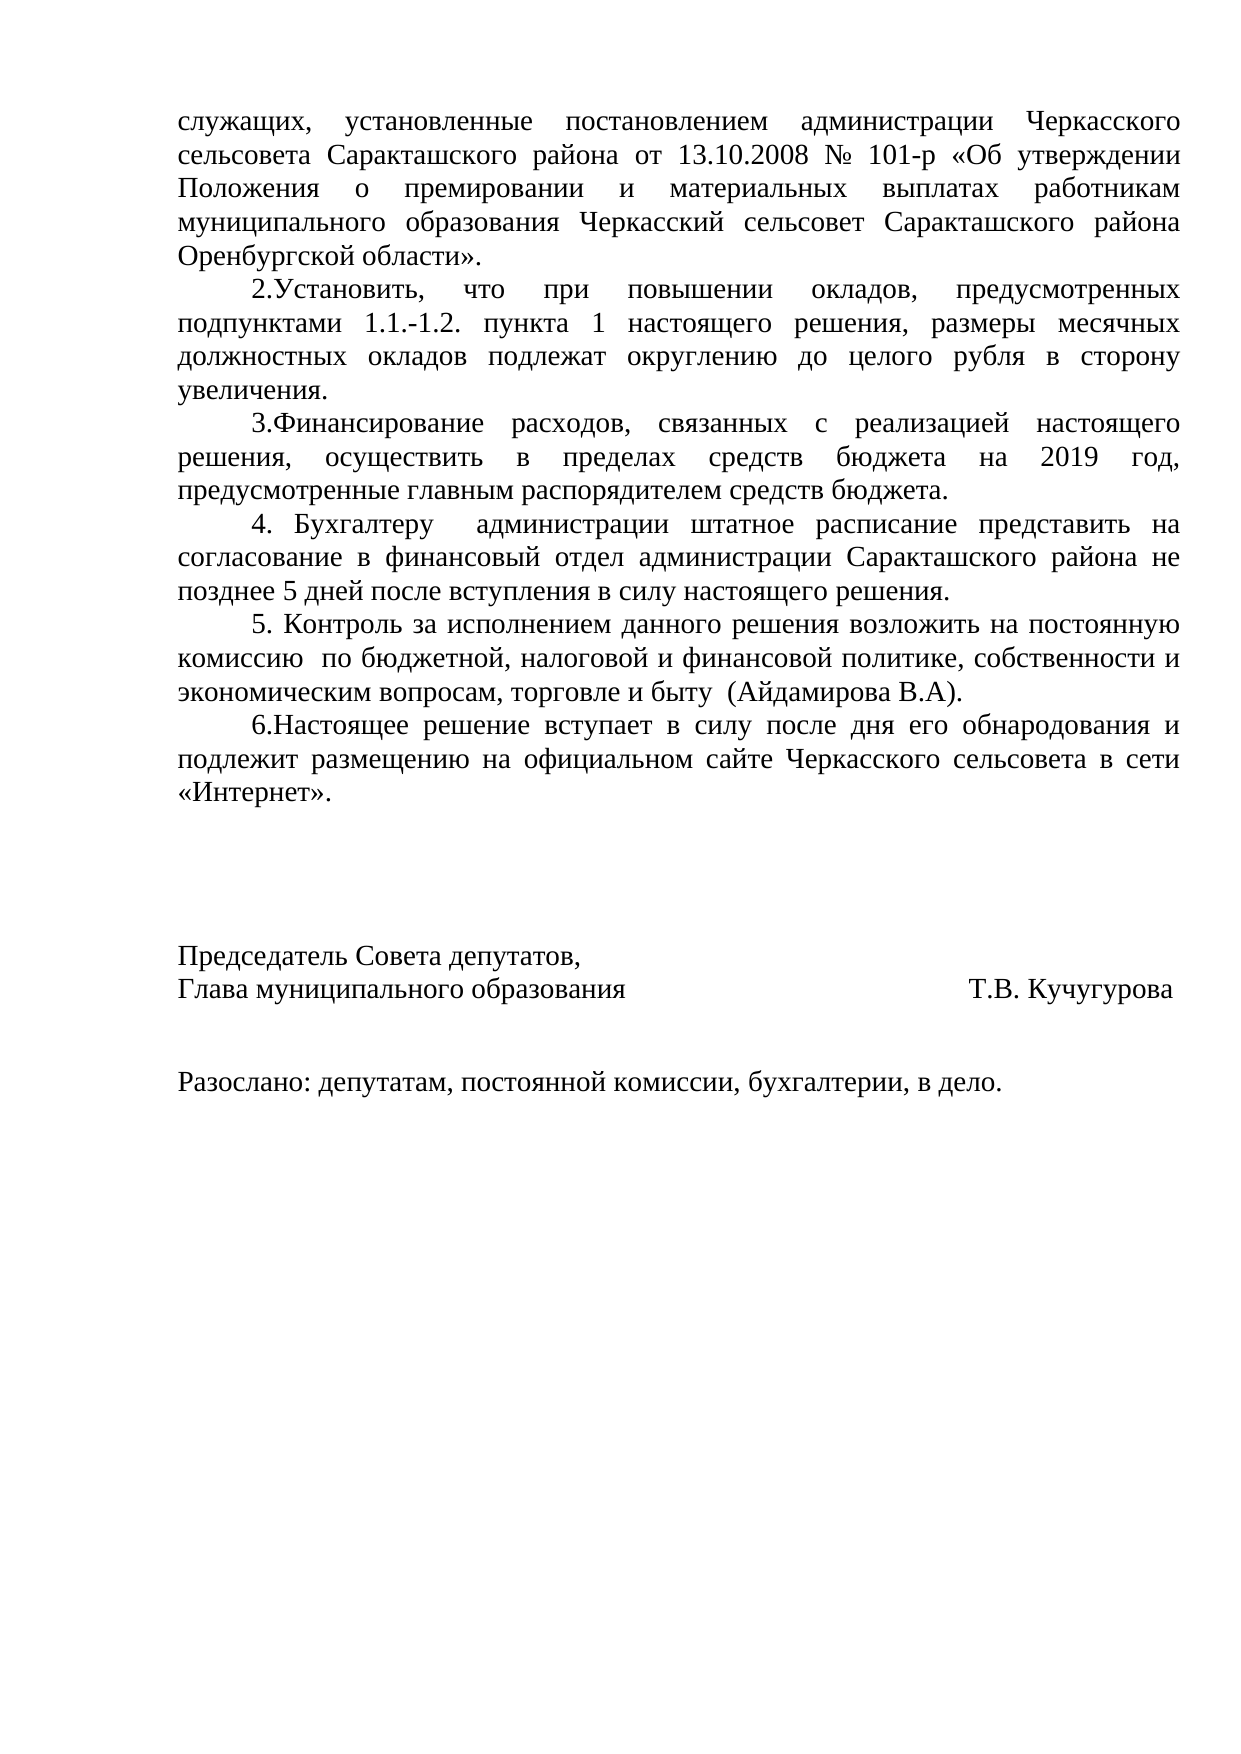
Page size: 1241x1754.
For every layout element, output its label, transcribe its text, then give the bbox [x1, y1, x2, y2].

text Председатель Совета депутатов, [177, 938, 1181, 972]
text 6.Настоящее решение вступает в силу после дня его обнародования и подлежит размещению на официальном сайте Черкасского сельсовета в сети «Интернет». [177, 707, 1181, 808]
text Разослано: депутатам, постоянной комиссии, бухгалтерии, в дело. [177, 1064, 1181, 1098]
text 2.Установить, что при повышении окладов, предусмотренных подпунктами 1.1.-1.2. пункта 1 настоящего решения, размеры месячных должностных окладов подлежат округлению до целого рубля в сторону увеличения. [177, 271, 1181, 405]
text 3.Финансирование расходов, связанных с реализацией настоящего решения, осуществить в пределах средств бюджета на 2019 год, предусмотренные главным распорядителем средств бюджета. [177, 405, 1181, 506]
text 4. Бухгалтеру администрации штатное расписание представить на согласование в финансовый отдел администрации Саракташского района не позднее 5 дней после вступления в силу настоящего решения. [177, 506, 1181, 607]
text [177, 103, 1181, 271]
text 5. Контроль за исполнением данного решения возложить на постоянную комиссию по бюджетной, налоговой и финансовой политике, собственности и экономическим вопросам, торговле и быту (Айдамирова В.А). [177, 607, 1181, 707]
text Глава муниципального образования Т.В. Кучугурова [177, 972, 1181, 1005]
